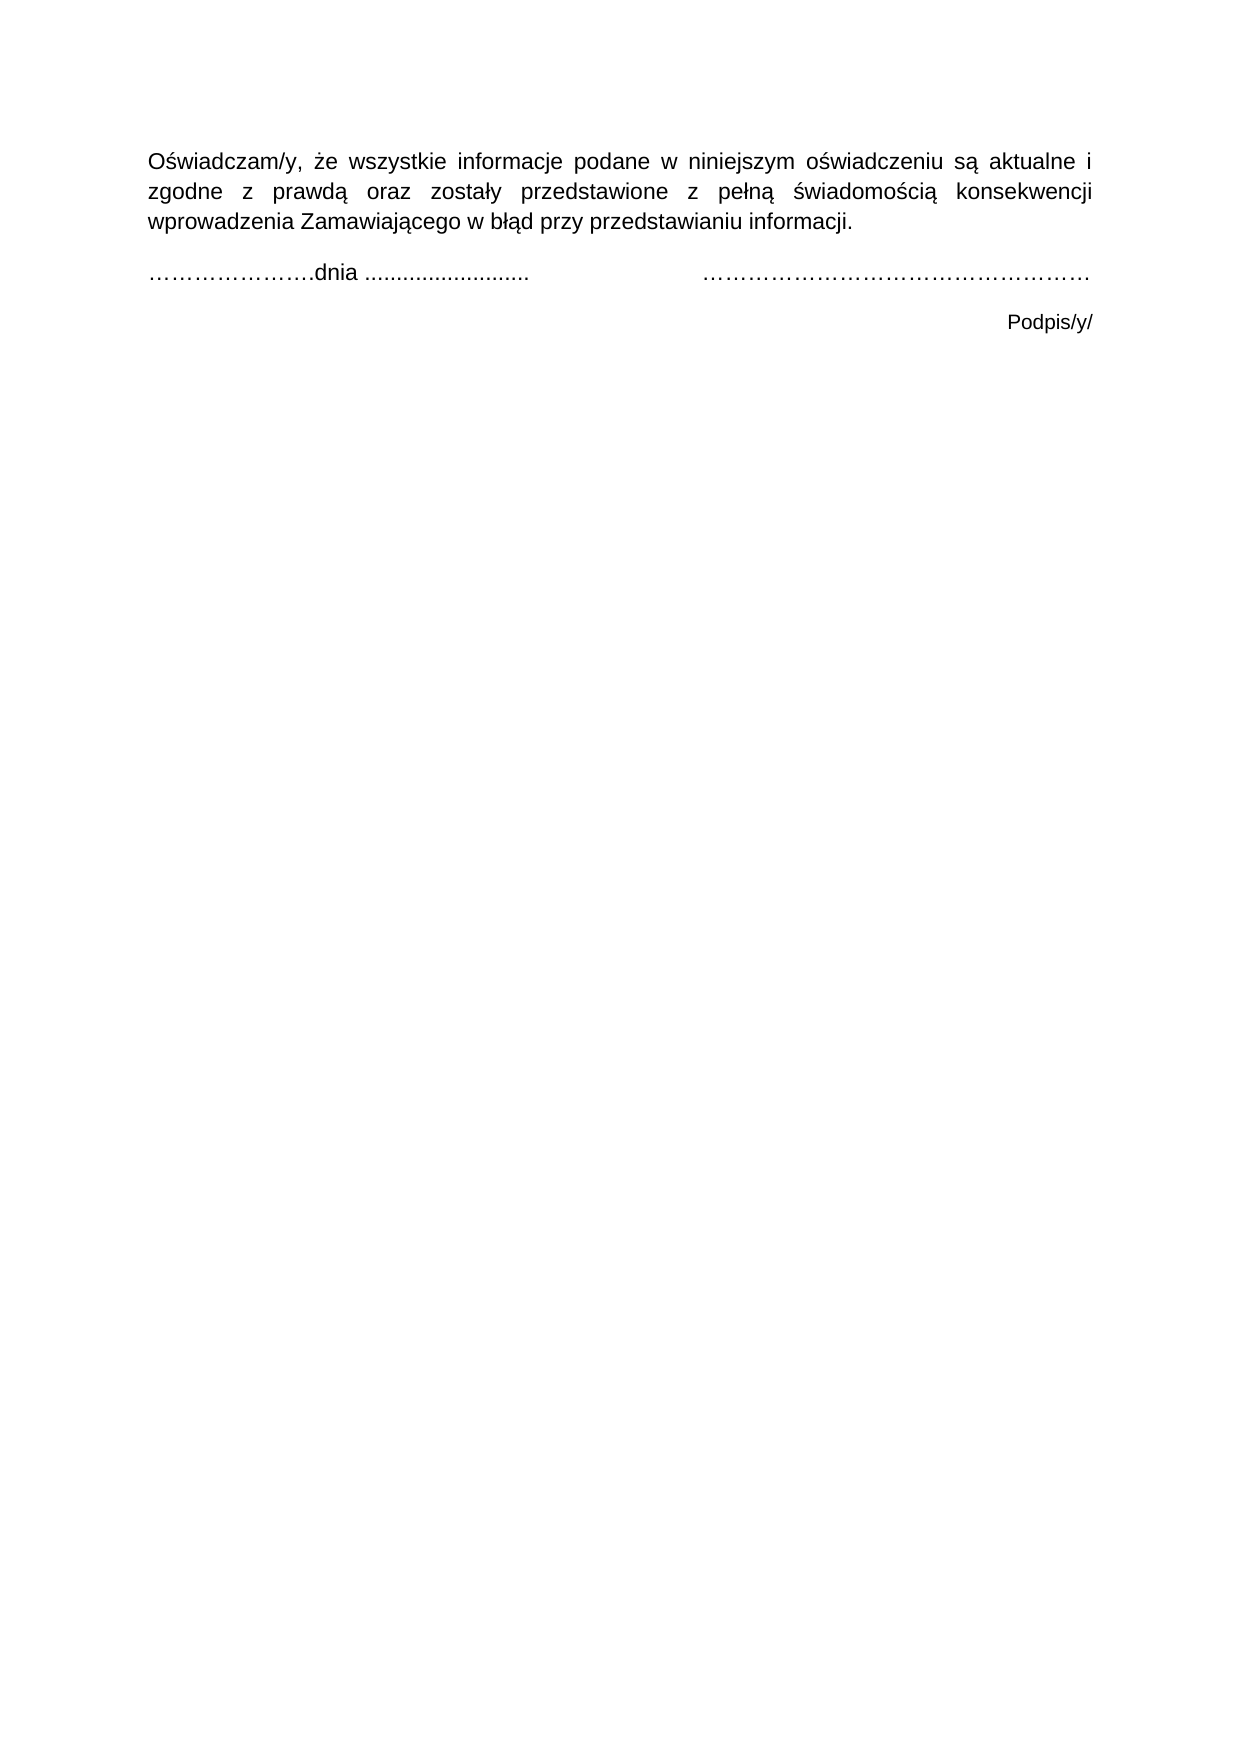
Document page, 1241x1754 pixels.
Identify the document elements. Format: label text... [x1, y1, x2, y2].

text ………………….dnia .......................... …………………………………………… [148, 259, 1093, 285]
text Podpis/y/ [148, 310, 1093, 334]
text Oświadczam/y, że wszystkie informacje podane w niniejszym oświadczeniu są aktualne i zgodne z prawdą oraz zostały przedstawione z pełną świadomością konsekwencji wprowadzenia Zamawiającego w błąd przy przedstawianiu informacji. [148, 148, 1093, 234]
